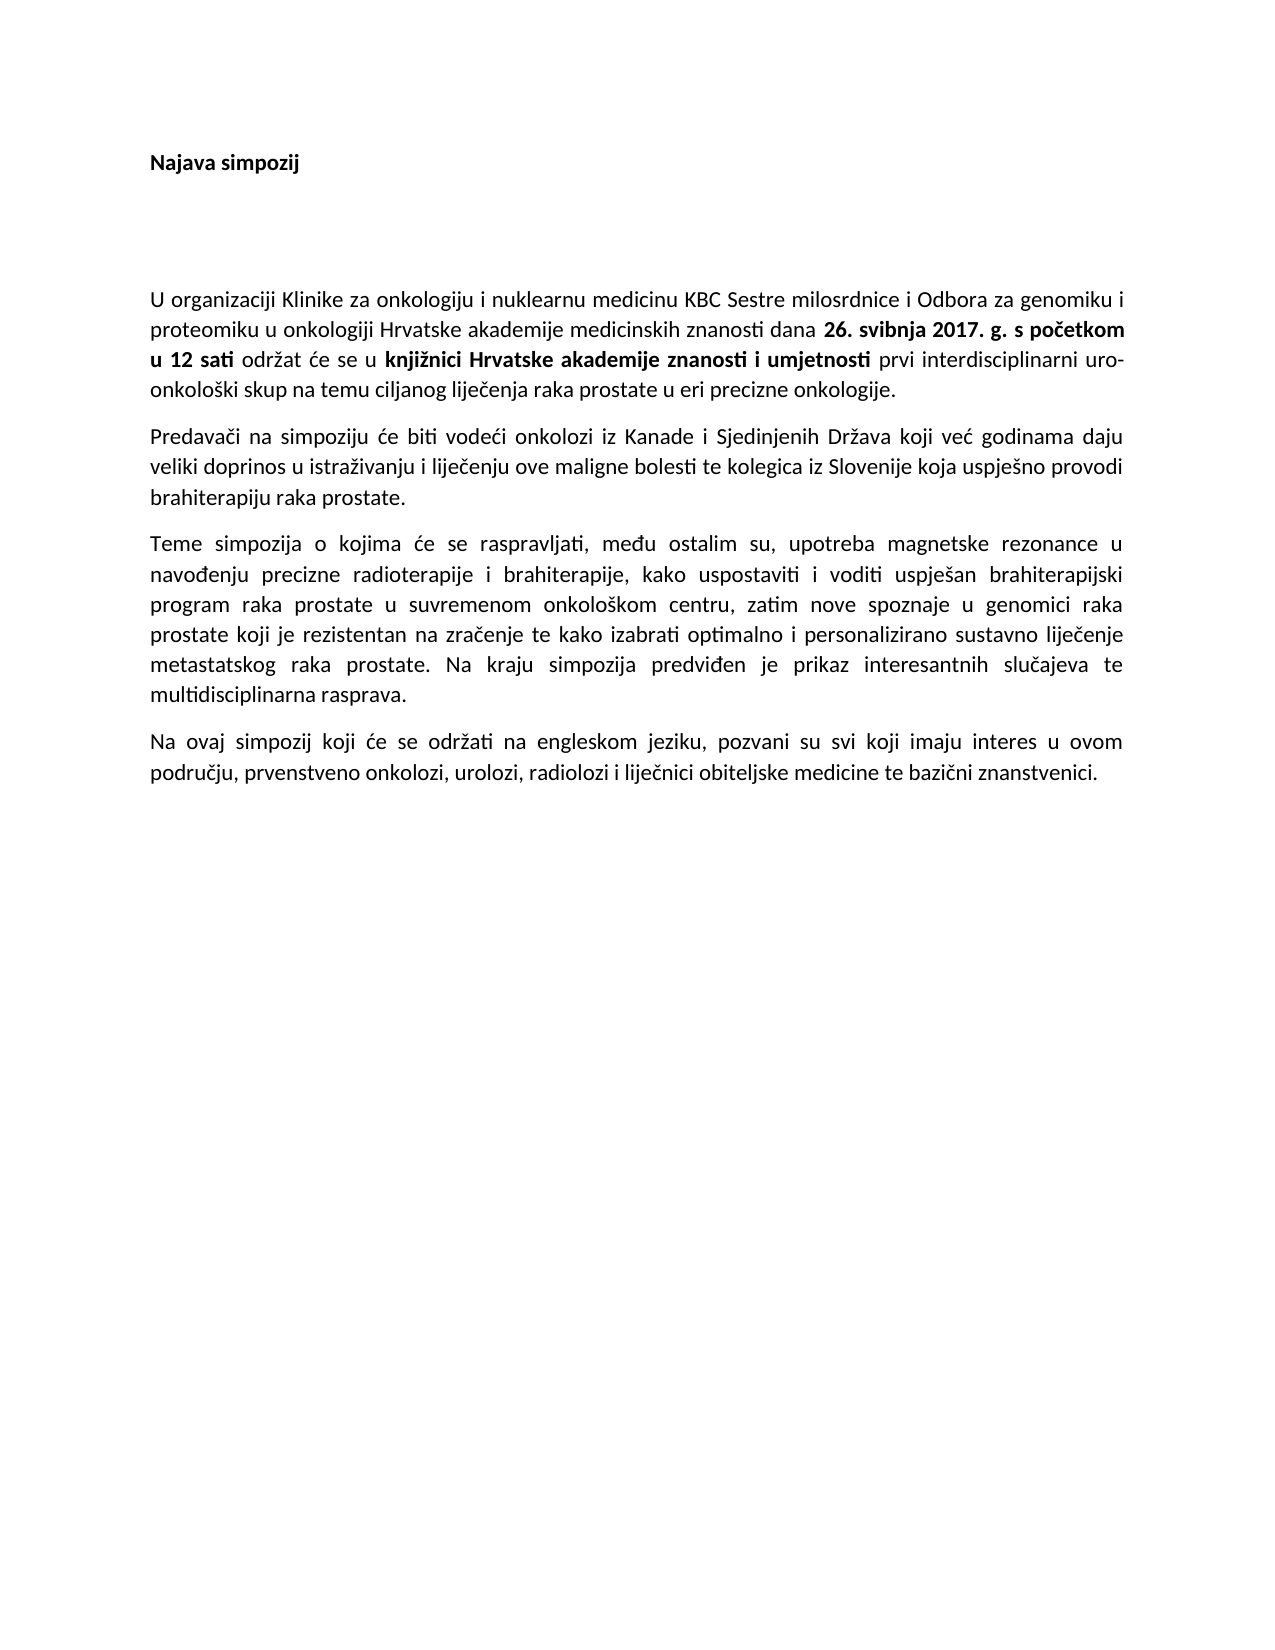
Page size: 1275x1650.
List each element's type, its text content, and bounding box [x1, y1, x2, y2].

text Teme simpozija o kojima će se raspravljati, među ostalim su, upotreba magnetske rezonance u navođenju precizne radioterapije i brahiterapije, kako uspostaviti i voditi uspješan brahiterapijski program raka prostate u suvremenom onkološkom centru, zatim nove spoznaje u genomici raka prostate koji je rezistentan na zračenje te kako izabrati optimalno i personalizirano sustavno liječenje metastatskog raka prostate. Na kraju simpozija predviđen je prikaz interesantnih slučajeva te multidisciplinarna rasprava. [150, 529, 1125, 708]
text Najava simpozij [150, 148, 1125, 176]
text U organizaciji Klinike za onkologiju i nuklearnu medicinu KBC Sestre milosrdnice i Odbora za genomiku i proteomiku u onkologiji Hrvatske akademije medicinskih znanosti dana 26. svibnja 2017. g. s početkom u 12 sati održat će se u knjižnici Hrvatske akademije znanosti i umjetnosti prvi interdisciplinarni uro-onkološki skup na temu ciljanog liječenja raka prostate u eri precizne onkologije. [150, 285, 1125, 403]
text Predavači na simpoziju će biti vodeći onkolozi iz Kanade i Sjedinjenih Država koji već godinama daju veliki doprinos u istraživanju i liječenju ove maligne bolesti te kolegica iz Slovenije koja uspješno provodi brahiterapiju raka prostate. [150, 422, 1125, 511]
text Na ovaj simpozij koji će se održati na engleskom jeziku, pozvani su svi koji imaju interes u ovom području, prvenstveno onkolozi, urolozi, radiolozi i liječnici obiteljske medicine te bazični znanstvenici. [150, 727, 1125, 786]
